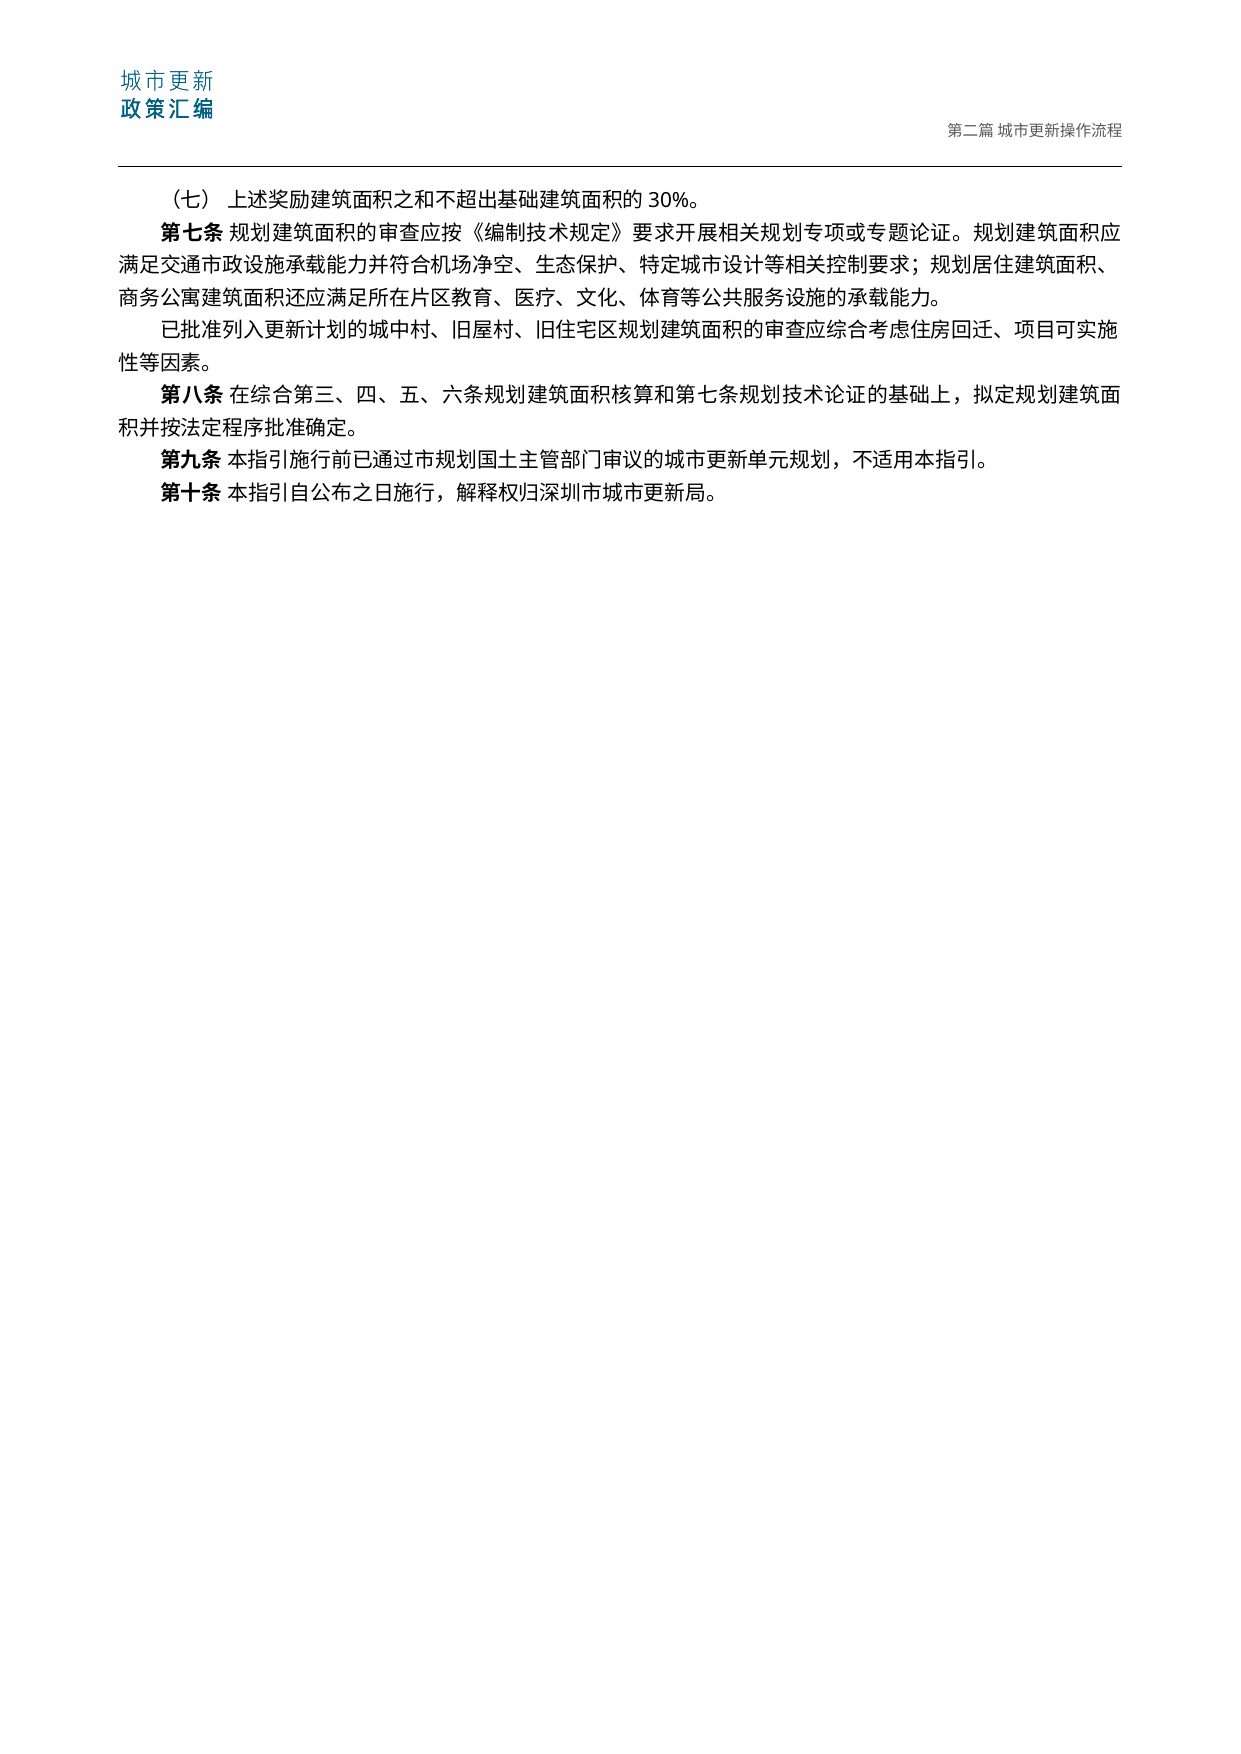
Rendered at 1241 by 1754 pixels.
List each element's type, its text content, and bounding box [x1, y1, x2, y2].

text 第七条 规划建筑面积的审查应按《编制技术规定》要求开展相关规划专项或专题论证。规划建筑面积应满足交通市政设施承载能力并符合机场净空、生态保护、特定城市设计等相关控制要求；规划居住建筑面积、商务公寓建筑面积还应满足所在片区教育、医疗、文化、体育等公共服务设施的承载能力。 [118, 215, 1122, 313]
text 第十条 本指引自公布之日施行，解释权归深圳市城市更新局。 [118, 475, 1122, 508]
picture [118, 59, 213, 119]
text 第八条 在综合第三、四、五、六条规划建筑面积核算和第七条规划技术论证的基础上，拟定规划建筑面积并按法定程序批准确定。 [118, 378, 1122, 443]
text 第九条 本指引施行前已通过市规划国土主管部门审议的城市更新单元规划，不适用本指引。 [118, 443, 1122, 475]
text 已批准列入更新计划的城中村、旧屋村、旧住宅区规划建筑面积的审查应综合考虑住房回迁、项目可实施性等因素。 [118, 313, 1122, 378]
text （七） 上述奖励建筑面积之和不超出基础建筑面积的30%。 [118, 183, 1122, 215]
